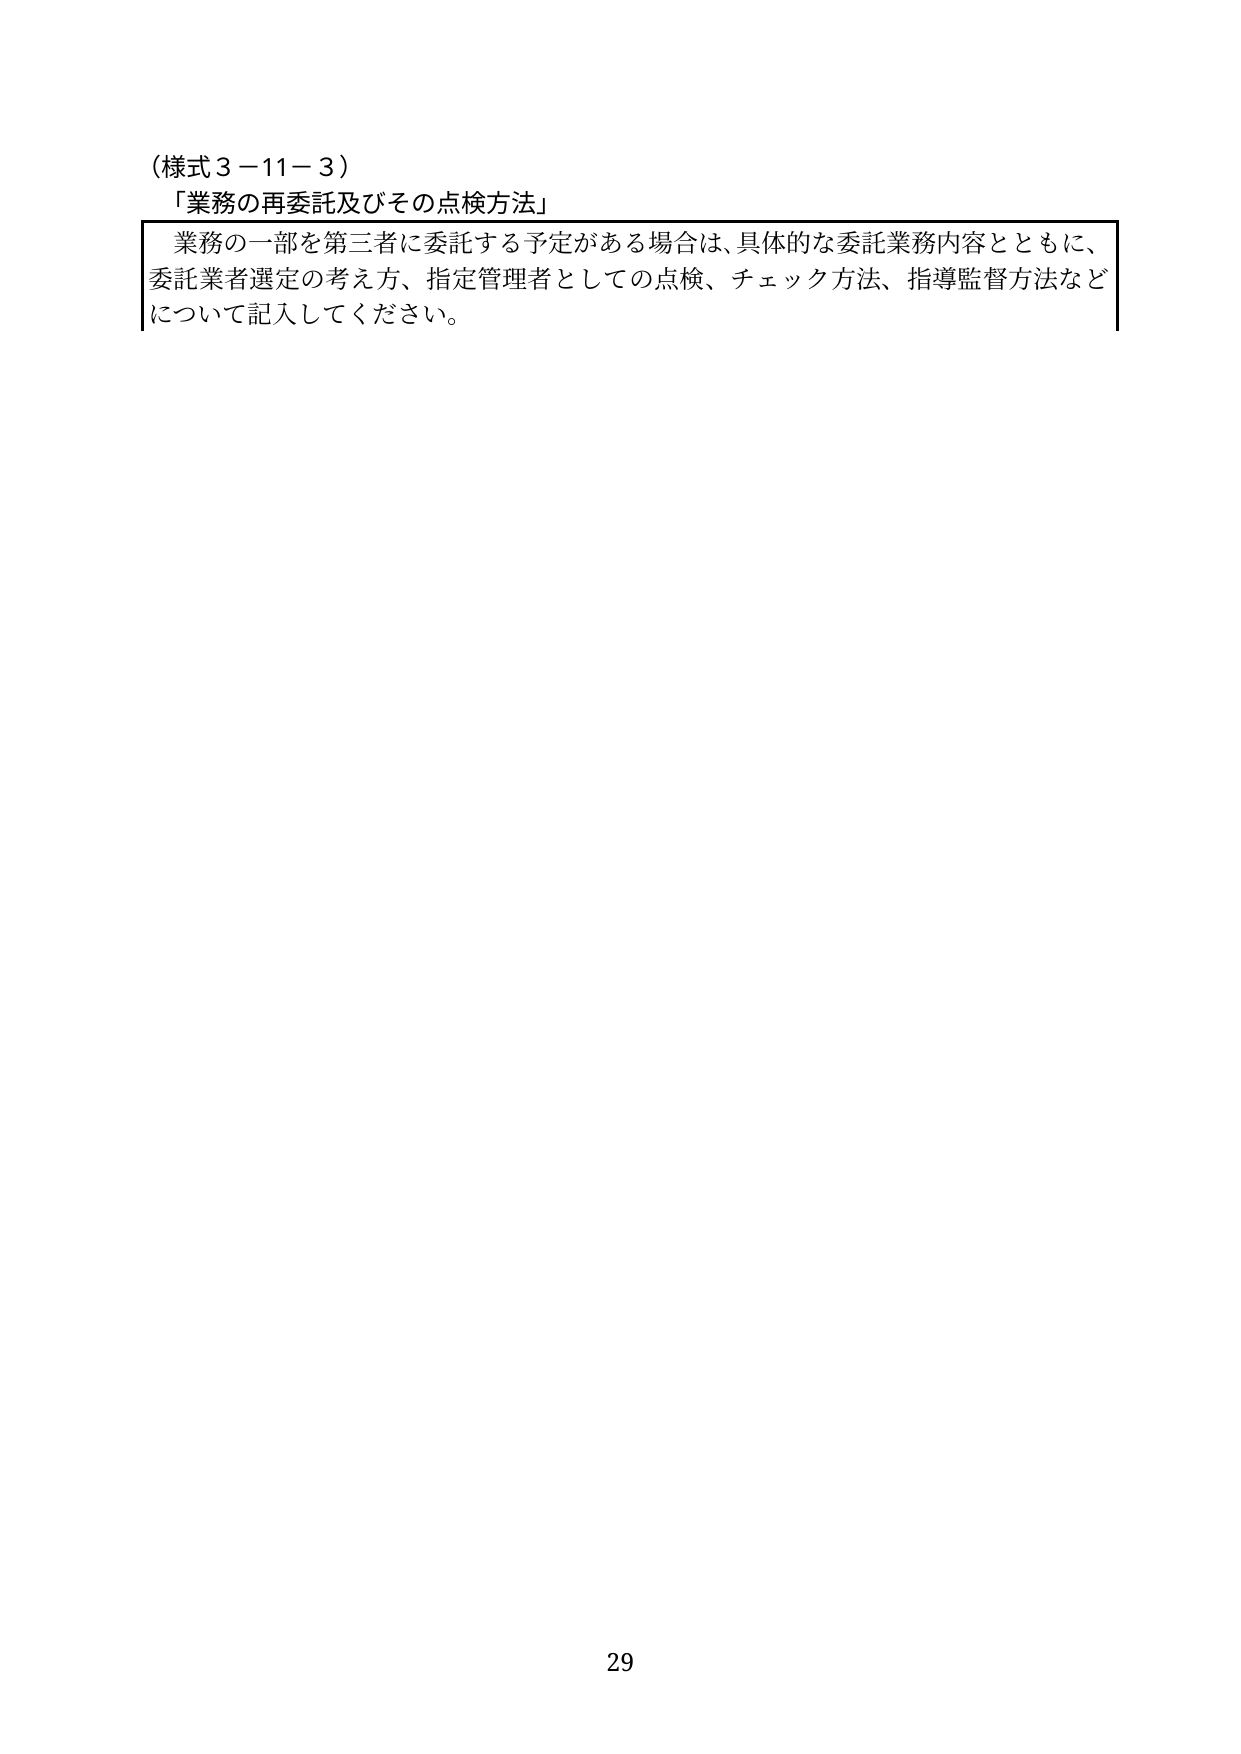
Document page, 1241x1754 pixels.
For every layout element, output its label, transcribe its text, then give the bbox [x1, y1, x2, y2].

text 「業務の再委託及びその点検方法」 [136, 184, 1104, 220]
text （様式３－11－３） [136, 148, 1104, 184]
table_header 業務の一部を第三者に委託する予定がある場合は､具体的な委託業務内容とともに、委託業者選定の考え方、指定管理者としての点検、チェック方法、指導監督方法などについて記入してください。 [144, 223, 1116, 331]
